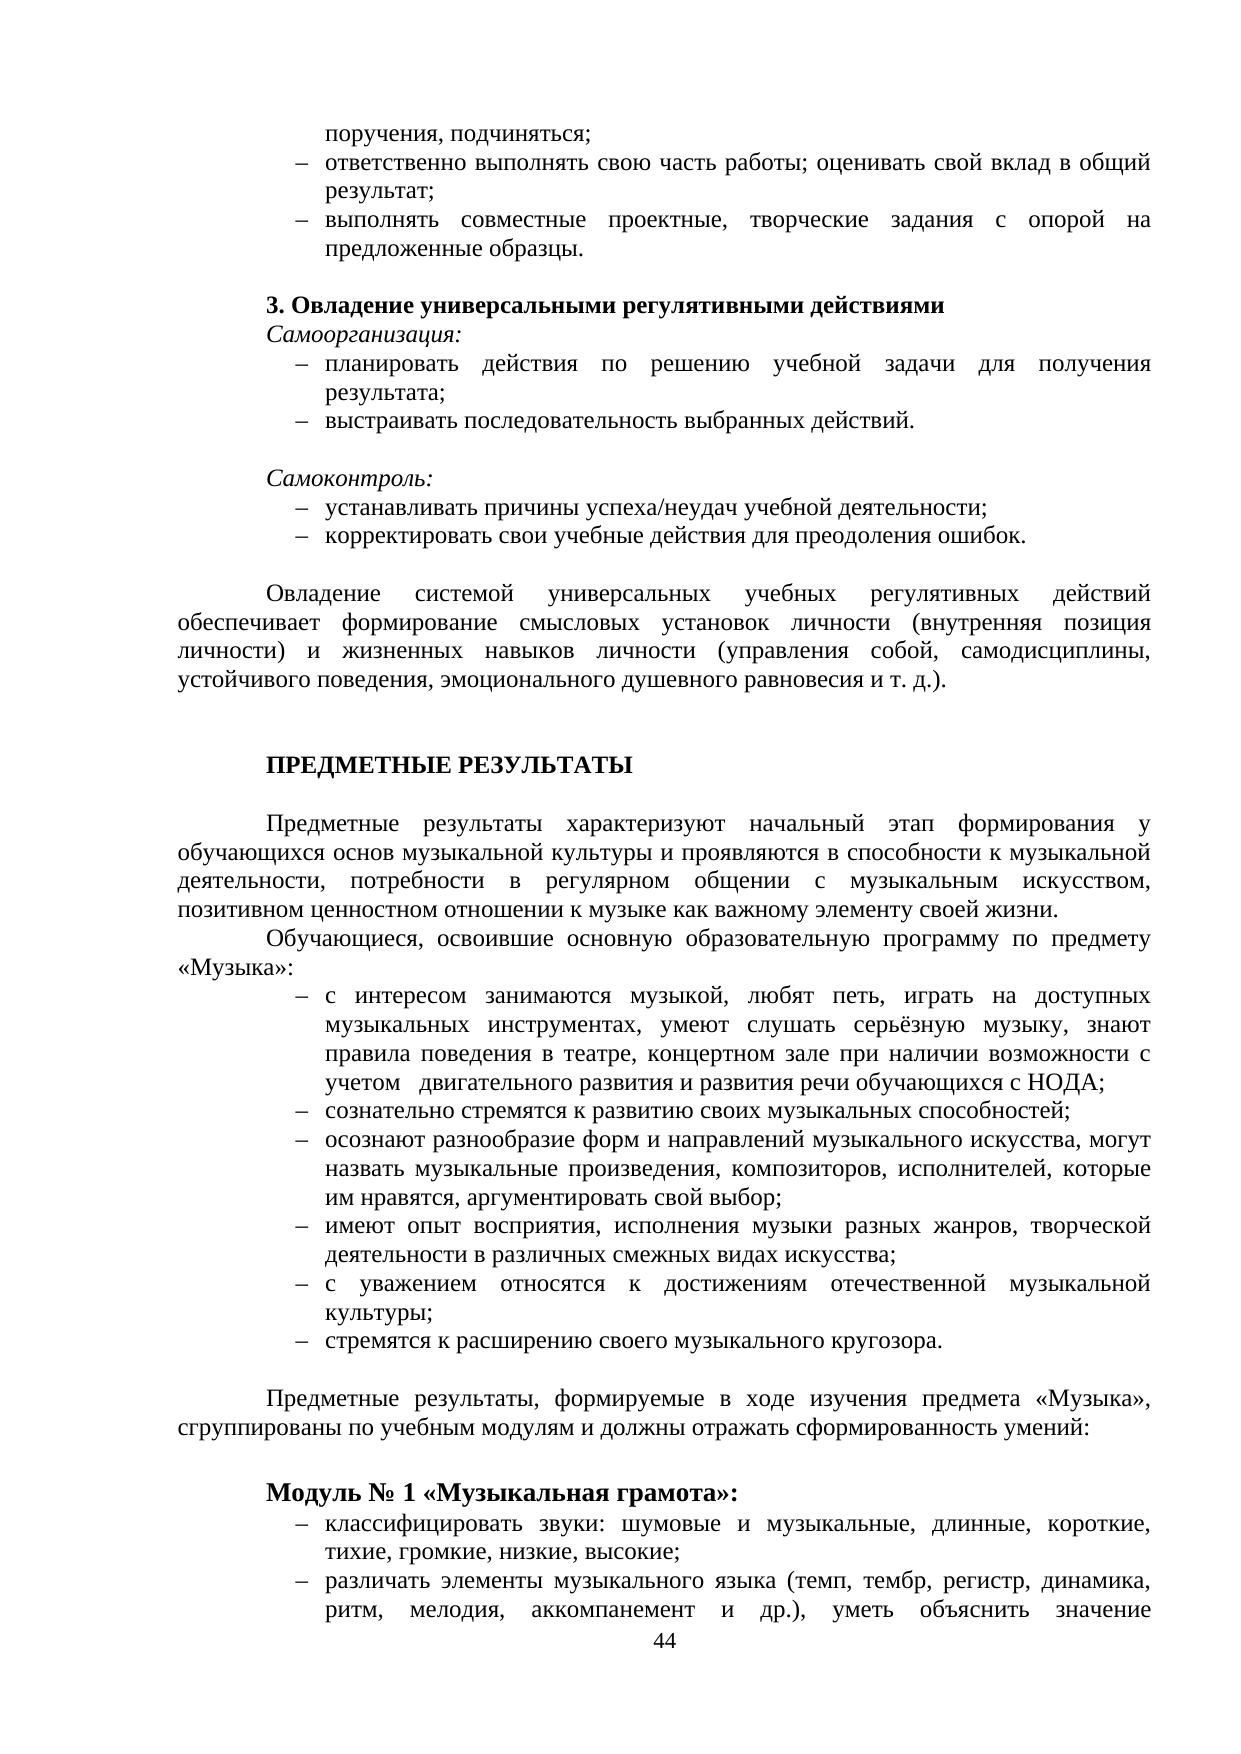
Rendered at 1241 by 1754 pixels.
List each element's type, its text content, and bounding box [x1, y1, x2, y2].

list планировать действия по решению учебной задачи для получения результата; [295, 348, 1152, 406]
list классифицировать звуки: шумовые и музыкальные, длинные, короткие, тихие, громкие, низкие, высокие; [295, 1508, 1152, 1565]
text Самоконтроль: [266, 463, 1152, 492]
text Овладение системой универсальных учебных регулятивных действий обеспечивает формирование смысловых установок личности (внутренняя позиция личности) и жизненных навыков личности (управления собой, самодисциплины, устойчивого поведения, эмоционального душевного равновесия и т. д.). [177, 578, 1152, 693]
list корректировать свои учебные действия для преодоления ошибок. [295, 521, 1152, 549]
list выстраивать последовательность выбранных действий. [295, 406, 1152, 434]
text 3. Овладение универсальными регулятивными действиями [177, 291, 1152, 319]
list с интересом занимаются музыкой, любят петь, играть на доступных музыкальных инструментах, умеют слушать серьёзную музыку, знают правила поведения в театре, концертном зале при наличии возможности с учетом двигательного развития и развития речи обучающихся с НОДА; [295, 981, 1152, 1096]
text ПРЕДМЕТНЫЕ РЕЗУЛЬТАТЫ [177, 751, 1152, 779]
list осознают разнообразие форм и направлений музыкального искусства, могут назвать музыкальные произведения, композиторов, исполнителей, которые им нравятся, аргументировать свой выбор; [295, 1124, 1152, 1211]
list с уважением относятся к достижениям отечественной музыкальной культуры; [295, 1268, 1152, 1326]
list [295, 1565, 1152, 1623]
list выполнять совместные проектные, творческие задания с опорой на предложенные образцы. [295, 204, 1152, 262]
list стремятся к расширению своего музыкального кругозора. [295, 1326, 1152, 1354]
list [295, 118, 1152, 147]
list устанавливать причины успеха/неудач учебной деятельности; [295, 492, 1152, 521]
text Предметные результаты характеризуют начальный этап формирования у обучающихся основ музыкальной культуры и проявляются в способности к музыкальной деятельности, потребности в регулярном общении с музыкальным искусством, позитивном ценностном отношении к музыке как важному элементу своей жизни. [177, 808, 1152, 923]
text Обучающиеся, освоившие основную образовательную программу по предмету «Музыка»: [177, 923, 1152, 981]
text Предметные результаты, формируемые в ходе изучения предмета «Музыка», сгруппированы по учебным модулям и должны отражать сформированность умений: [177, 1383, 1152, 1441]
text Самоорганизация: [177, 319, 1152, 348]
list ответственно выполнять свою часть работы; оценивать свой вклад в общий результат; [295, 147, 1152, 204]
text Модуль № 1 «Музыкальная грамота»: [177, 1477, 1152, 1508]
list имеют опыт восприятия, исполнения музыки разных жанров, творческой деятельности в различных смежных видах искусства; [295, 1211, 1152, 1268]
list сознательно стремятся к развитию своих музыкальных способностей; [295, 1096, 1152, 1124]
